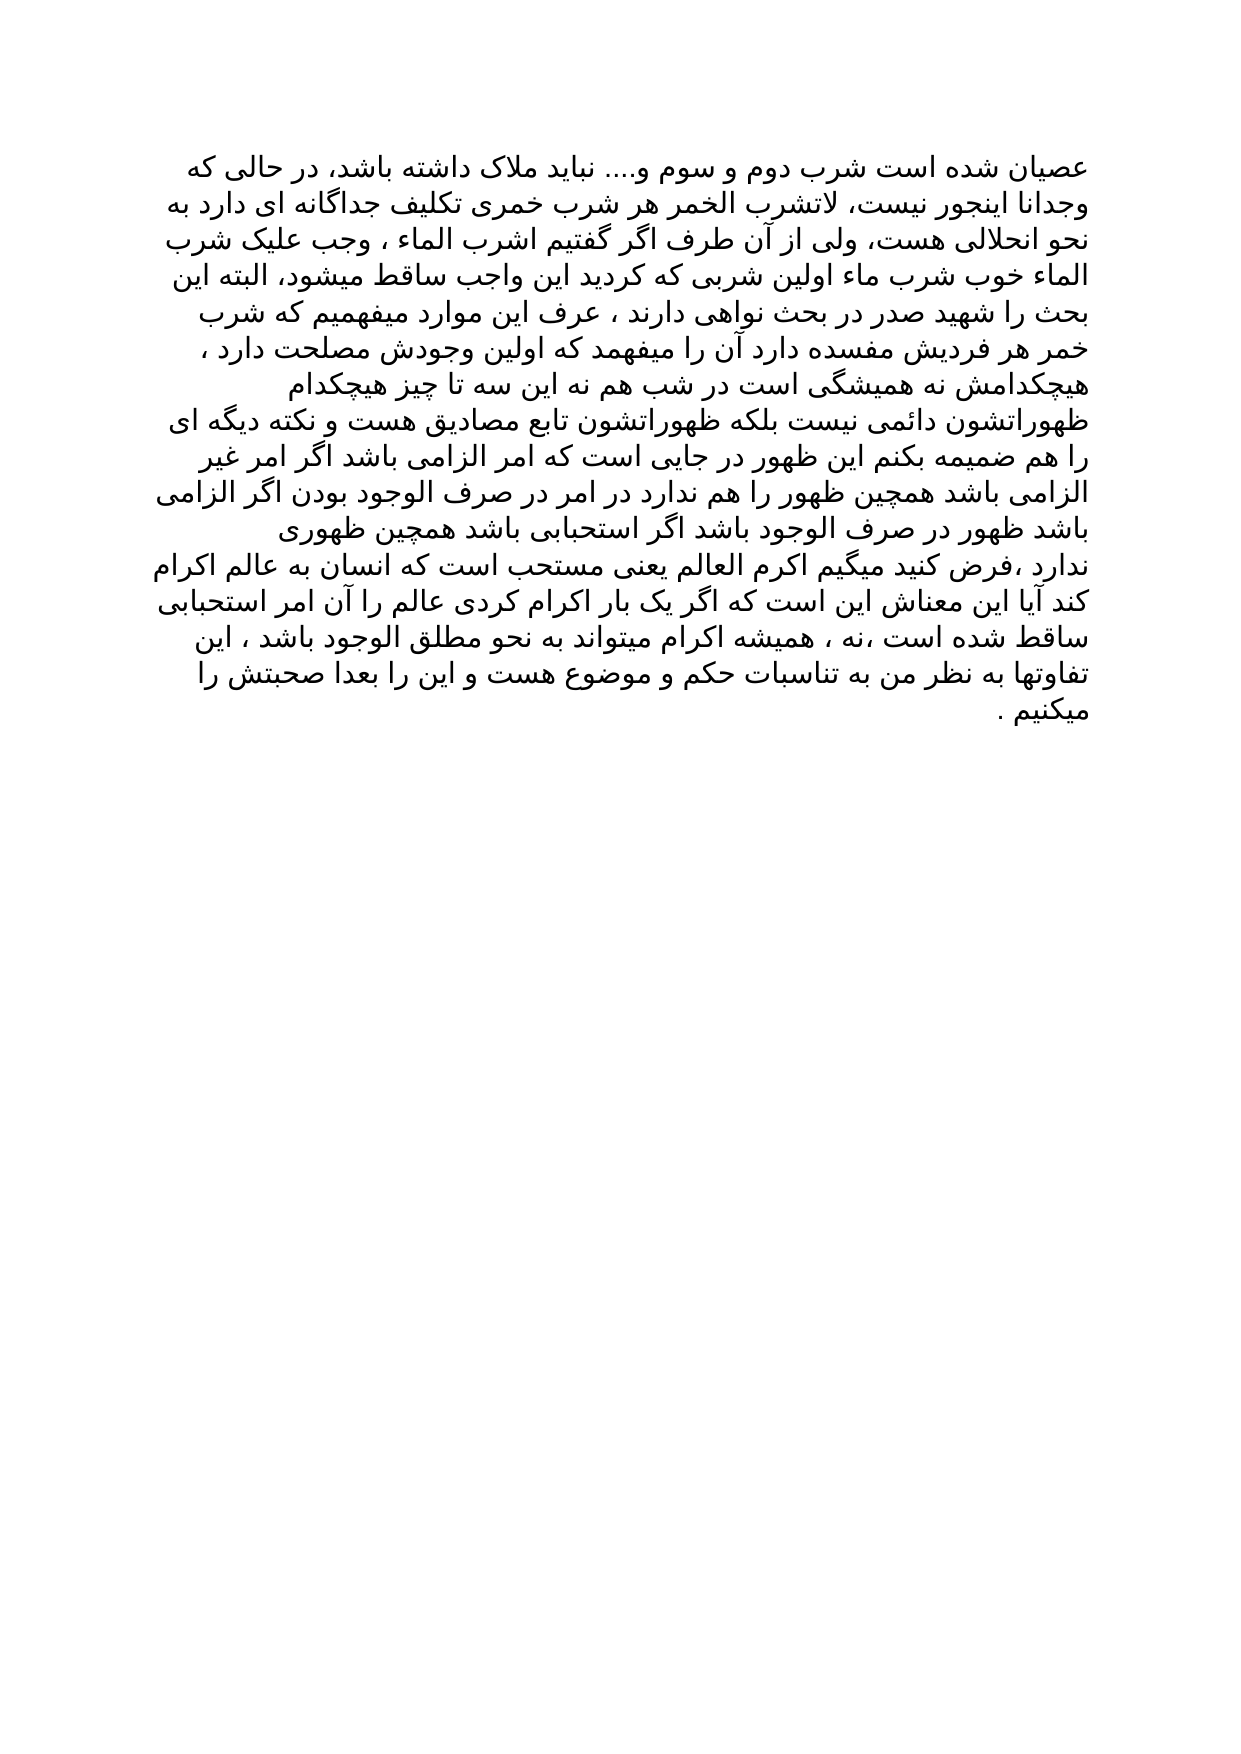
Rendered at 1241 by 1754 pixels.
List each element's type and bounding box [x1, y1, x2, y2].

text [150, 150, 1090, 726]
